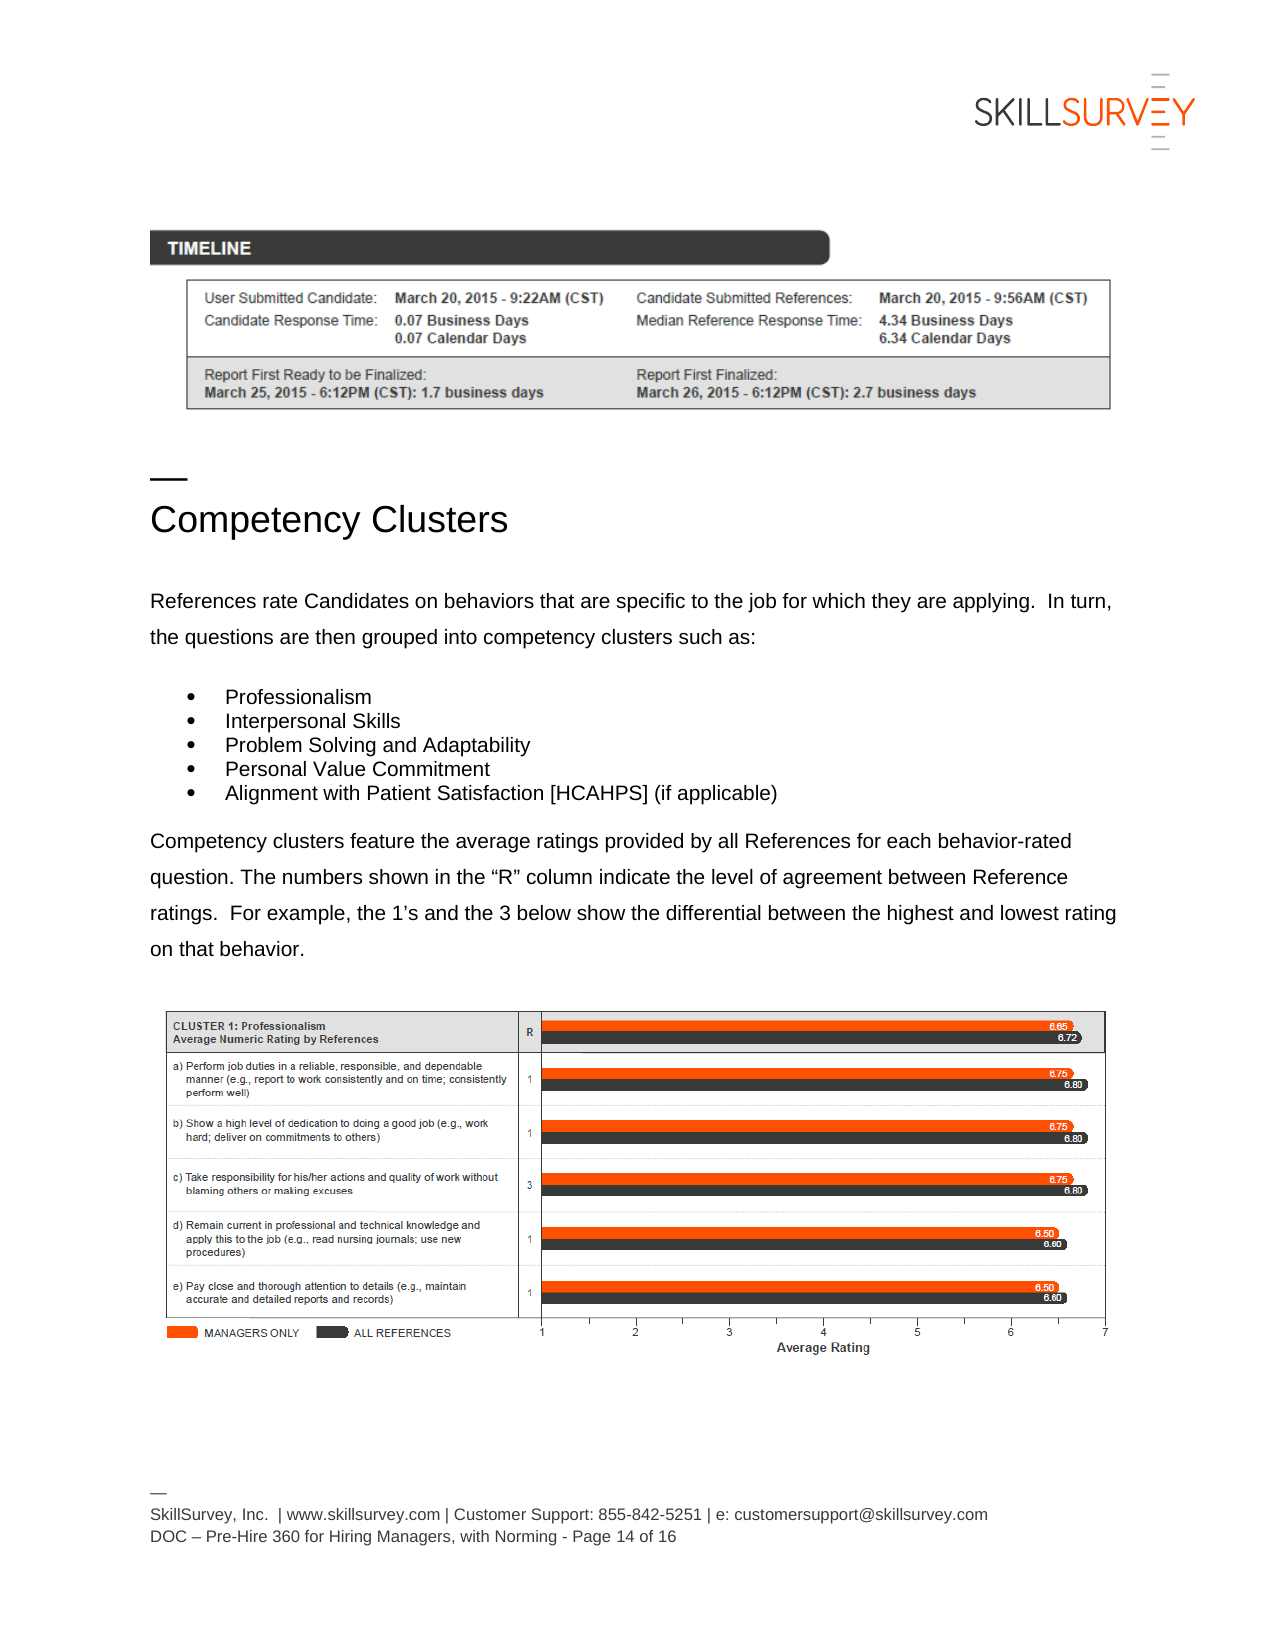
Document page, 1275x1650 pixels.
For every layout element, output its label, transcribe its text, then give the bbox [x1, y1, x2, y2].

list Problem Solving and Adaptability [187, 733, 1125, 757]
subtitle — [150, 454, 1125, 498]
subtitle Competency Clusters [150, 498, 1125, 541]
list Interpersonal Skills [187, 709, 1125, 733]
list Personal Value Commitment [187, 757, 1125, 781]
picture [150, 217, 1125, 426]
text Competency clusters feature the average ratings provided by all References for each behavior-rated question. The numbers shown in the “R” column indicate the level of agreement between Reference ratings. For example, the 1’s and the 3 below show the differential between the highest and lowest rating on that behavior. [150, 829, 1125, 961]
list Alignment with Patient Satisfaction [HCAHPS] (if applicable) [187, 781, 1125, 805]
text References rate Candidates on behaviors that are specific to the job for which they are applying. In turn, the questions are then grouped into competency clusters such as: [150, 589, 1125, 649]
picture [150, 997, 1125, 1367]
list Professionalism [187, 685, 1125, 709]
